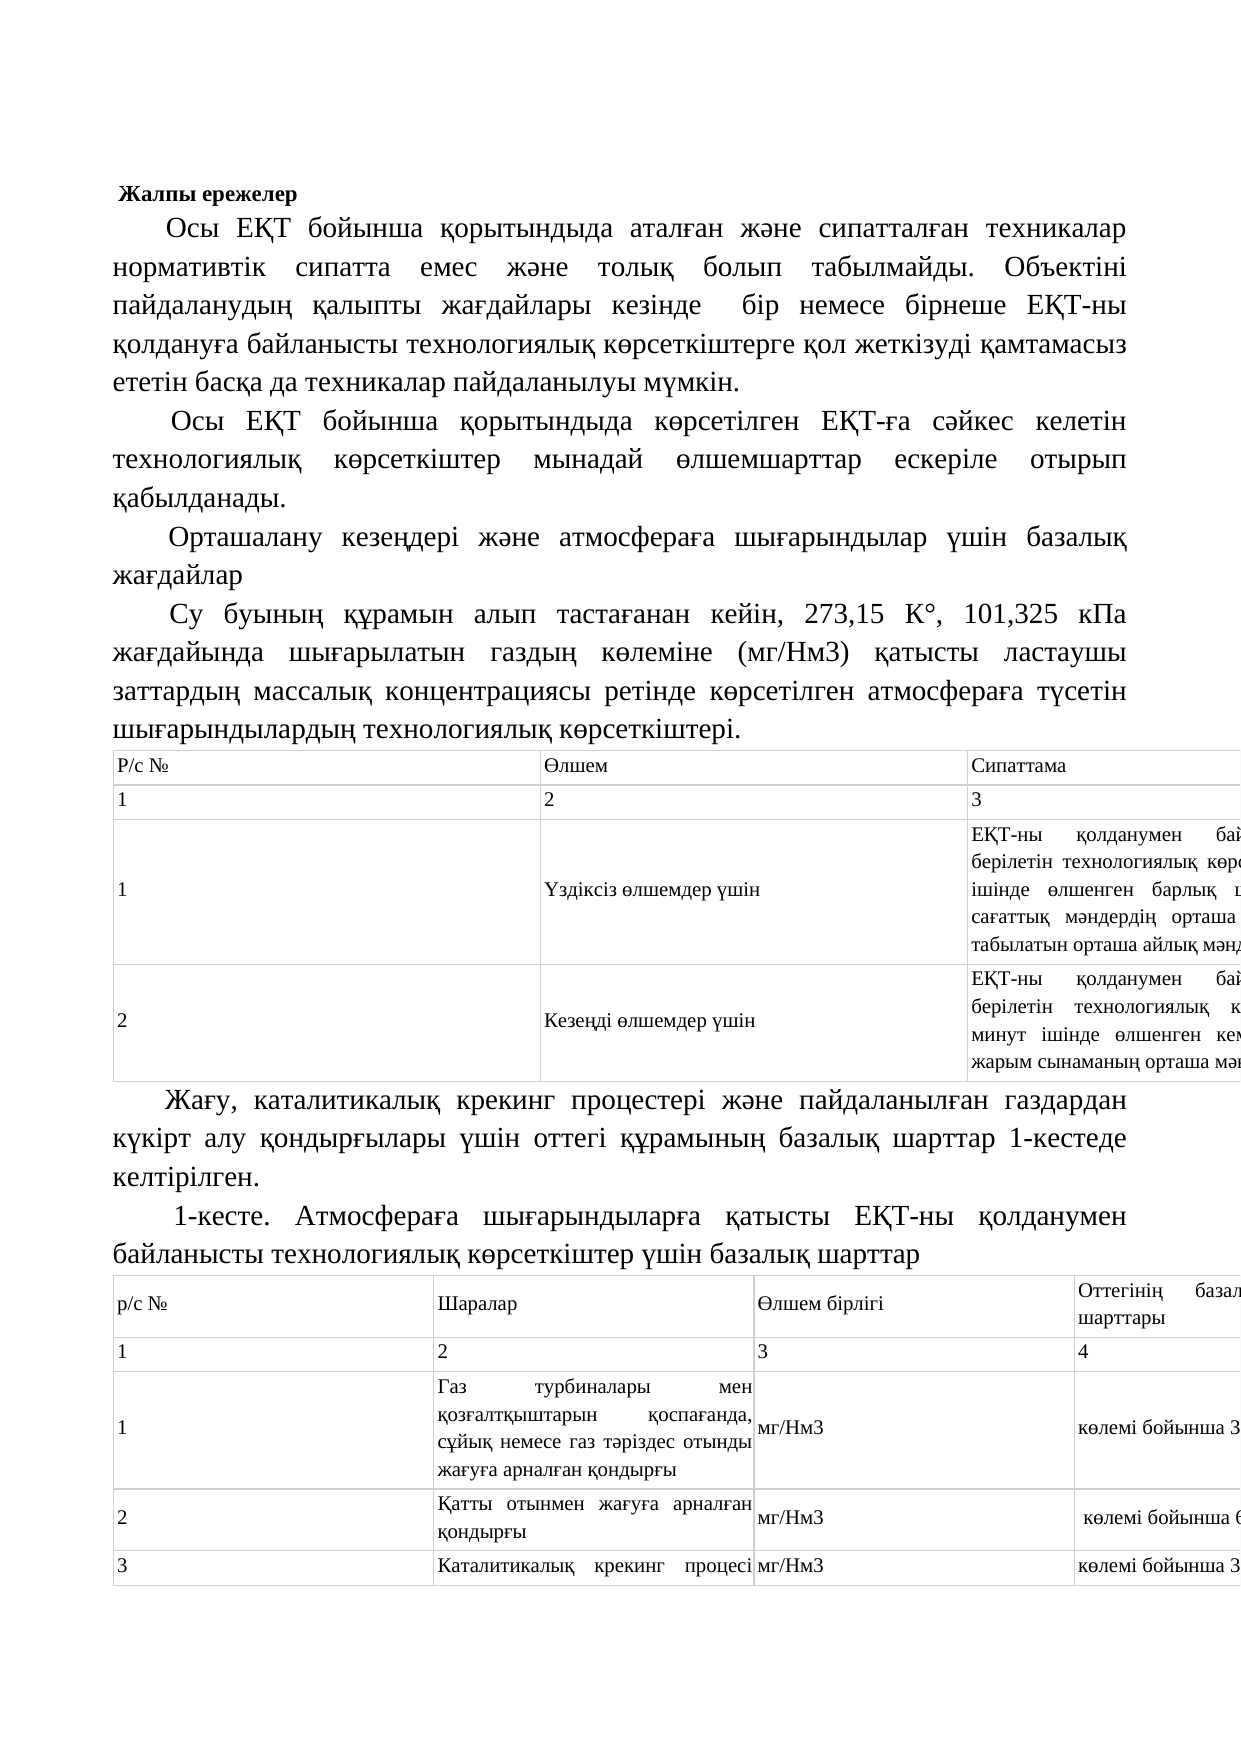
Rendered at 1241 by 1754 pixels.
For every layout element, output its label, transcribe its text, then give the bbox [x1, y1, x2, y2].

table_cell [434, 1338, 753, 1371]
text Осы ЕҚТ бойынша қорытындыда көрсетілген ЕҚТ-ға сәйкес келетін технологиялық көрсеткіштер мынадай өлшемшарттар ескеріле отырып қабылданады. [112, 403, 1128, 514]
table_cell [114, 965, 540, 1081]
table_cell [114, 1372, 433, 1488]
text Орташалану кезеңдері және атмосфераға шығарындылар үшін базалық жағдайлар [112, 519, 1128, 591]
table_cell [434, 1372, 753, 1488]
text Су буының құрамын алып тастағанан кейін, 273,15 К°, 101,325 кПа жағдайында шығарылатын газдың көлеміне (мг/Нм3) қатысты ластаушы заттардың массалық концентрациясы ретінде көрсетілген атмосфераға түсетін шығарындылардың технологиялық көрсеткіштері. [112, 596, 1128, 745]
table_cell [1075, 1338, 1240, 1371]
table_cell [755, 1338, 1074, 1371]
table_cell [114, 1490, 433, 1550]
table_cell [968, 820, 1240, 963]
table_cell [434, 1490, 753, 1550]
text Жалпы ережелер [112, 180, 1128, 207]
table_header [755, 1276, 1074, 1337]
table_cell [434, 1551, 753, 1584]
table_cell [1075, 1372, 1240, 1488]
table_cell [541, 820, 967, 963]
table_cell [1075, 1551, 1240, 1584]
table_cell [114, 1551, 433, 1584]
text Жағу, каталитикалық крекинг процестері және пайдаланылған газдардан күкірт алу қондырғылары үшін оттегі құрамының базалық шарттар 1-кестеде келтірілген. [112, 1082, 1128, 1193]
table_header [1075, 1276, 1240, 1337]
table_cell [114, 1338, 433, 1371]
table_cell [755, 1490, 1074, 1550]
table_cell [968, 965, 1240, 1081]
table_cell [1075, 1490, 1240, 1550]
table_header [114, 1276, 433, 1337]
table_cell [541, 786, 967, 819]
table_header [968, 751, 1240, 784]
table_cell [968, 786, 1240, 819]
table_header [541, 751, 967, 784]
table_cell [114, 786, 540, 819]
text 1-кесте. Атмосфераға шығарындыларға қатысты ЕҚТ-ны қолданумен байланысты технологиялық көрсеткіштер үшін базалық шарттар [112, 1198, 1128, 1270]
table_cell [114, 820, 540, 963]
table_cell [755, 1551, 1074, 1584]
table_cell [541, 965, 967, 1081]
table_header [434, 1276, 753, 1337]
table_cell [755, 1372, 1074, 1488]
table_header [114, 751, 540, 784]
text Осы ЕҚТ бойынша қорытындыда аталған және сипатталған техникалар нормативтік сипатта емес және толық болып табылмайды. Объектіні пайдаланудың қалыпты жағдайлары кезінде бір немесе бірнеше ЕҚТ-ны қолдануға байланысты технологиялық көрсеткіштерге қол жеткізуді қамтамасыз ететін басқа да техникалар пайдаланылуы мүмкін. [112, 210, 1128, 398]
